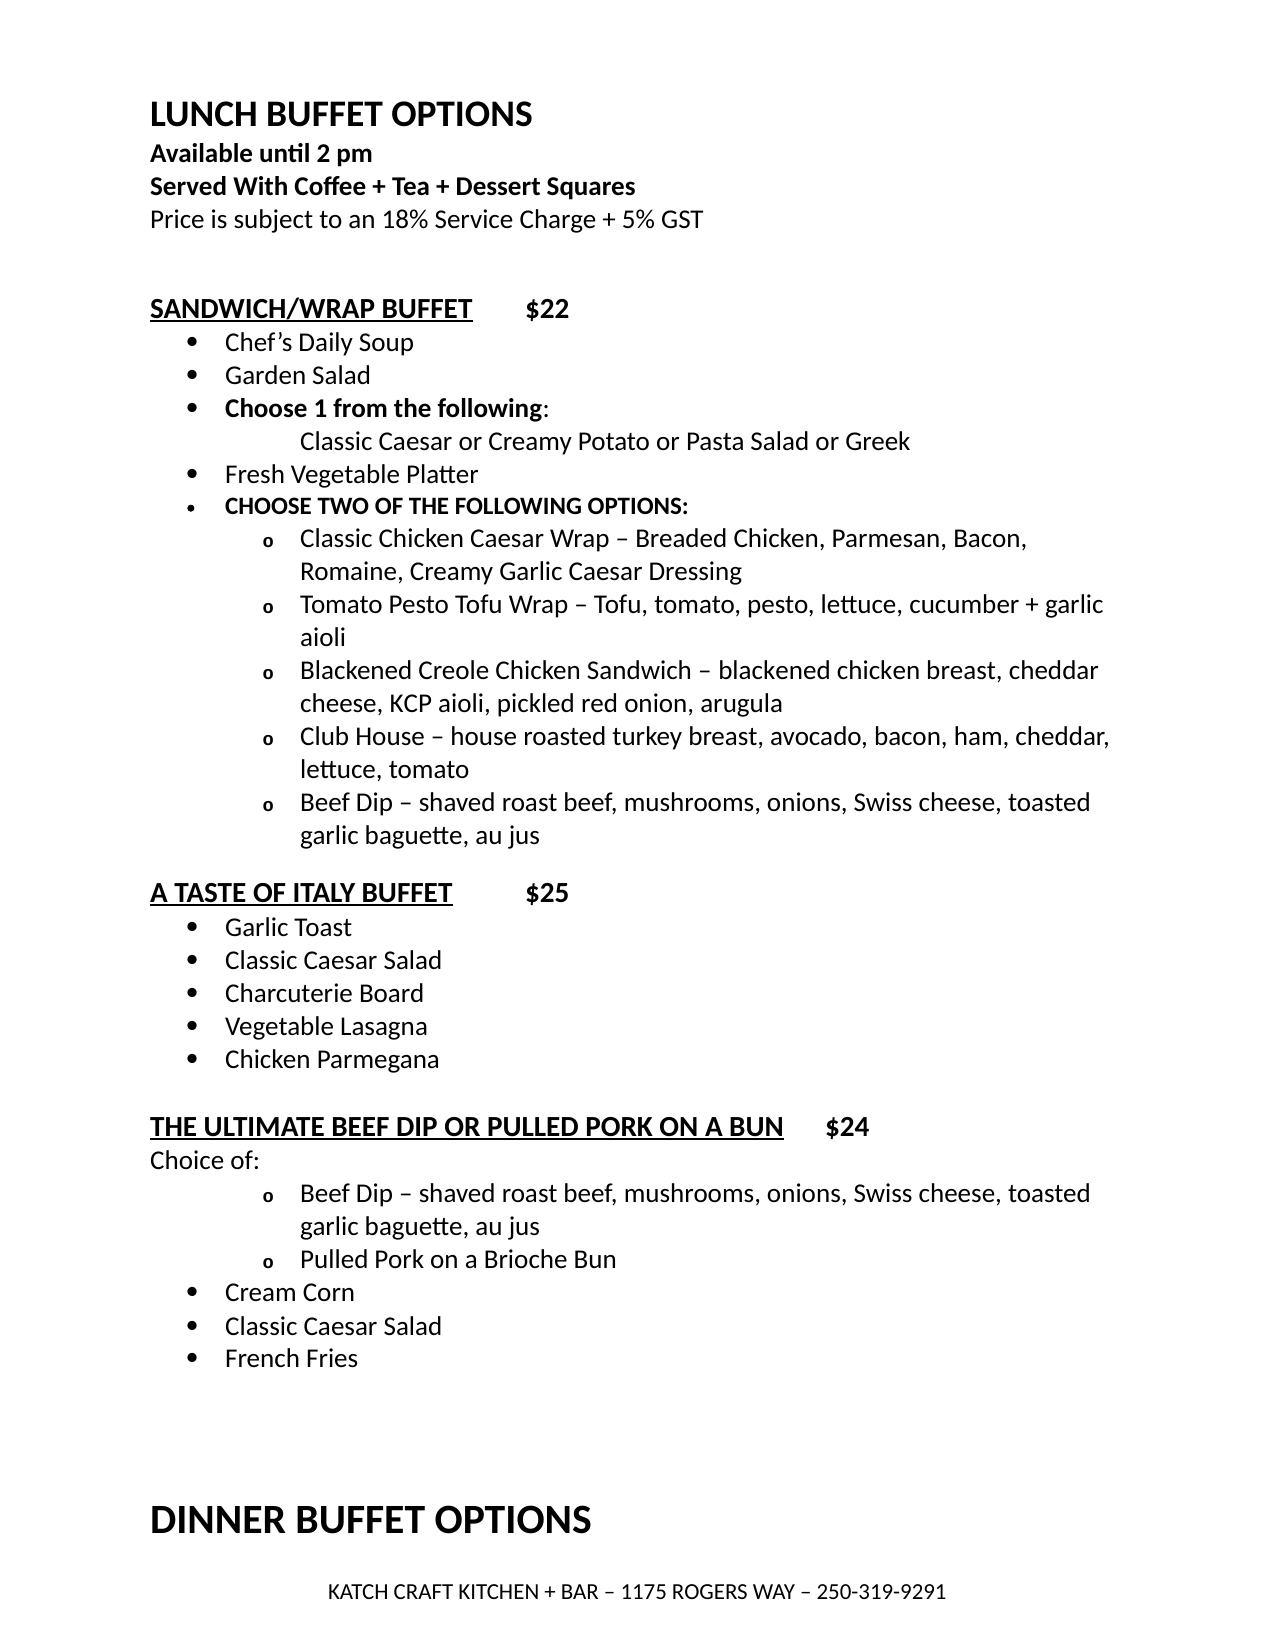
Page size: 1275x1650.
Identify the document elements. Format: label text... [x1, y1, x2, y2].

list Classic Caesar Salad [187, 943, 1125, 976]
text Price is subject to an 18% Service Charge + 5% GST [150, 202, 1125, 235]
list Choose 1 from the following: [187, 391, 1125, 424]
list Cream Corn [187, 1276, 1125, 1309]
text Available until 2 pm [150, 136, 1125, 169]
list Fresh Vegetable Platter [187, 457, 1125, 491]
list French Fries [187, 1342, 1125, 1375]
list Vegetable Lasagna [187, 1009, 1125, 1042]
list Beef Dip – shaved roast beef, mushrooms, onions, Swiss cheese, toasted garlic baguette, au jus [262, 1177, 1125, 1243]
list Club House – house roasted turkey breast, avocado, bacon, ham, cheddar, lettuce, tomato [262, 719, 1125, 785]
list Garden Salad [187, 358, 1125, 391]
list Chicken Parmegana [187, 1042, 1125, 1075]
list Beef Dip – shaved roast beef, mushrooms, onions, Swiss cheese, toasted garlic baguette, au jus [262, 785, 1125, 851]
text SANDWICH/WRAP BUFFET $22 [150, 290, 1125, 325]
text Served With Coffee + Tea + Dessert Squares [150, 169, 1125, 202]
text THE ULTIMATE BEEF DIP OR PULLED PORK ON A BUN $24 [150, 1108, 1125, 1143]
list Garlic Toast [187, 910, 1125, 943]
list Tomato Pesto Tofu Wrap – Tofu, tomato, pesto, lettuce, cucumber + garlic aioli [262, 587, 1125, 653]
text Classic Caesar or Creamy Potato or Pasta Salad or Greek [225, 424, 1125, 457]
list Pulled Pork on a Brioche Bun [262, 1243, 1125, 1276]
text A TASTE OF ITALY BUFFET $25 [150, 874, 1125, 910]
text DINNER BUFFET OPTIONS [150, 1493, 1125, 1544]
list Blackened Creole Chicken Sandwich – blackened chicken breast, cheddar cheese, KCP aioli, pickled red onion, arugula [262, 653, 1125, 719]
text LUNCH BUFFET OPTIONS [150, 90, 1125, 136]
list Classic Caesar Salad [187, 1309, 1125, 1342]
list Classic Chicken Caesar Wrap – Breaded Chicken, Parmesan, Bacon, Romaine, Creamy Garlic Caesar Dressing [262, 521, 1125, 587]
list Chef’s Daily Soup [187, 325, 1125, 358]
list CHOOSE TWO OF THE FOLLOWING OPTIONS: [187, 491, 1125, 521]
list Charcuterie Board [187, 976, 1125, 1009]
text Choice of: [150, 1143, 1125, 1177]
